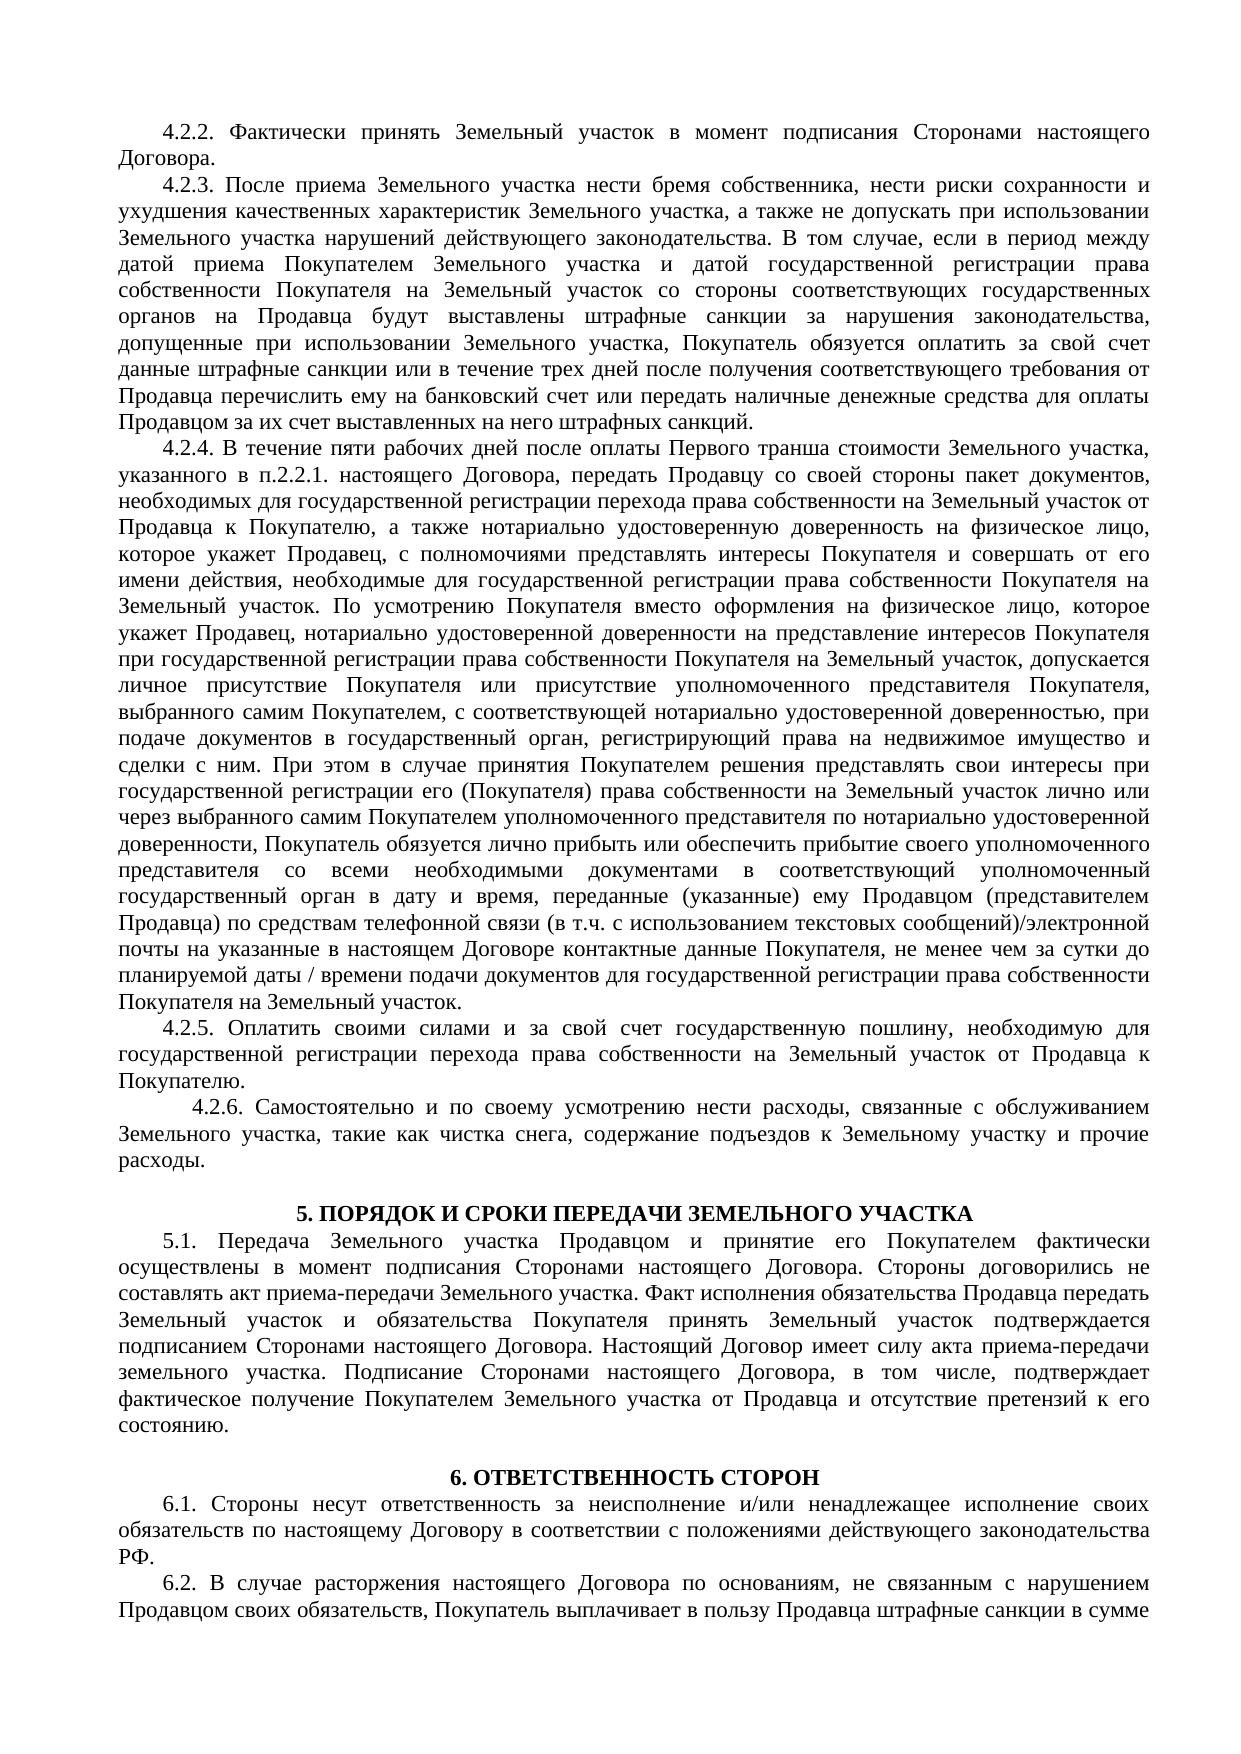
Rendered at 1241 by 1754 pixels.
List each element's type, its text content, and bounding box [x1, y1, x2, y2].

text 4.2.2. Фактически принять Земельный участок в момент подписания Сторонами настоящего Договора. [118, 118, 1152, 171]
text 6. ОТВЕТСТВЕННОСТЬ СТОРОН [118, 1464, 1152, 1490]
text 6.1. Стороны несут ответственность за неисполнение и/или ненадлежащее исполнение своих обязательств по настоящему Договору в соответствии с положениями действующего законодательства РФ. [118, 1490, 1152, 1569]
text 4.2.5. Оплатить своими силами и за свой счет государственную пошлину, необходимую для государственной регистрации перехода права собственности на Земельный участок от Продавца к Покупателю. [118, 1014, 1152, 1093]
text 4.2.3. После приема Земельного участка нести бремя собственника, нести риски сохранности и ухудшения качественных характеристик Земельного участка, а также не допускать при использовании Земельного участка нарушений действующего законодательства. В том случае, если в период между датой приема Покупателем Земельного участка и датой государственной регистрации права собственности Покупателя на Земельный участок со стороны соответствующих государственных органов на Продавца будут выставлены штрафные санкции за нарушения законодательства, допущенные при использовании Земельного участка, Покупатель обязуется оплатить за свой счет данные штрафные санкции или в течение трех дней после получения соответствующего требования от Продавца перечислить ему на банковский счет или передать наличные денежные средства для оплаты Продавцом за их счет выставленных на него штрафных санкций. [118, 171, 1152, 434]
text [118, 1569, 1152, 1622]
text 5.1. Передача Земельного участка Продавцом и принятие его Покупателем фактически осуществлены в момент подписания Сторонами настоящего Договора. Стороны договорились не составлять акт приема-передачи Земельного участка. Факт исполнения обязательства Продавца передать Земельный участок и обязательства Покупателя принять Земельный участок подтверждается подписанием Сторонами настоящего Договора. Настоящий Договор имеет силу акта приема-передачи земельного участка. Подписание Сторонами настоящего Договора, в том числе, подтверждает фактическое получение Покупателем Земельного участка от Продавца и отсутствие претензий к его состоянию. [118, 1227, 1152, 1437]
text 4.2.4. В течение пяти рабочих дней после оплаты Первого транша стоимости Земельного участка, указанного в п.2.2.1. настоящего Договора, передать Продавцу со своей стороны пакет документов, необходимых для государственной регистрации перехода права собственности на Земельный участок от Продавца к Покупателю, а также нотариально удостоверенную доверенность на физическое лицо, которое укажет Продавец, с полномочиями представлять интересы Покупателя и совершать от его имени действия, необходимые для государственной регистрации права собственности Покупателя на Земельный участок. По усмотрению Покупателя вместо оформления на физическое лицо, которое укажет Продавец, нотариально удостоверенной доверенности на представление интересов Покупателя при государственной регистрации права собственности Покупателя на Земельный участок, допускается личное присутствие Покупателя или присутствие уполномоченного представителя Покупателя, выбранного самим Покупателем, с соответствующей нотариально удостоверенной доверенностью, при подаче документов в государственный орган, регистрирующий права на недвижимое имущество и сделки с ним. При этом в случае принятия Покупателем решения представлять свои интересы при государственной регистрации его (Покупателя) права собственности на Земельный участок лично или через выбранного самим Покупателем уполномоченного представителя по нотариально удостоверенной доверенности, Покупатель обязуется лично прибыть или обеспечить прибытие своего уполномоченного представителя со всеми необходимыми документами в соответствующий уполномоченный государственный орган в дату и время, переданные (указанные) ему Продавцом (представителем Продавца) по средствам телефонной связи (в т.ч. с использованием текстовых сообщений)/электронной почты на указанные в настоящем Договоре контактные данные Покупателя, не менее чем за сутки до планируемой даты / времени подачи документов для государственной регистрации права собственности Покупателя на Земельный участок. [118, 434, 1152, 1014]
text 5. ПОРЯДОК И СРОКИ ПЕРЕДАЧИ ЗЕМЕЛЬНОГО УЧАСТКА [118, 1200, 1152, 1227]
text 4.2.6. Самостоятельно и по своему усмотрению нести расходы, связанные с обслуживанием Земельного участка, такие как чистка снега, содержание подъездов к Земельному участку и прочие расходы. [118, 1093, 1152, 1172]
